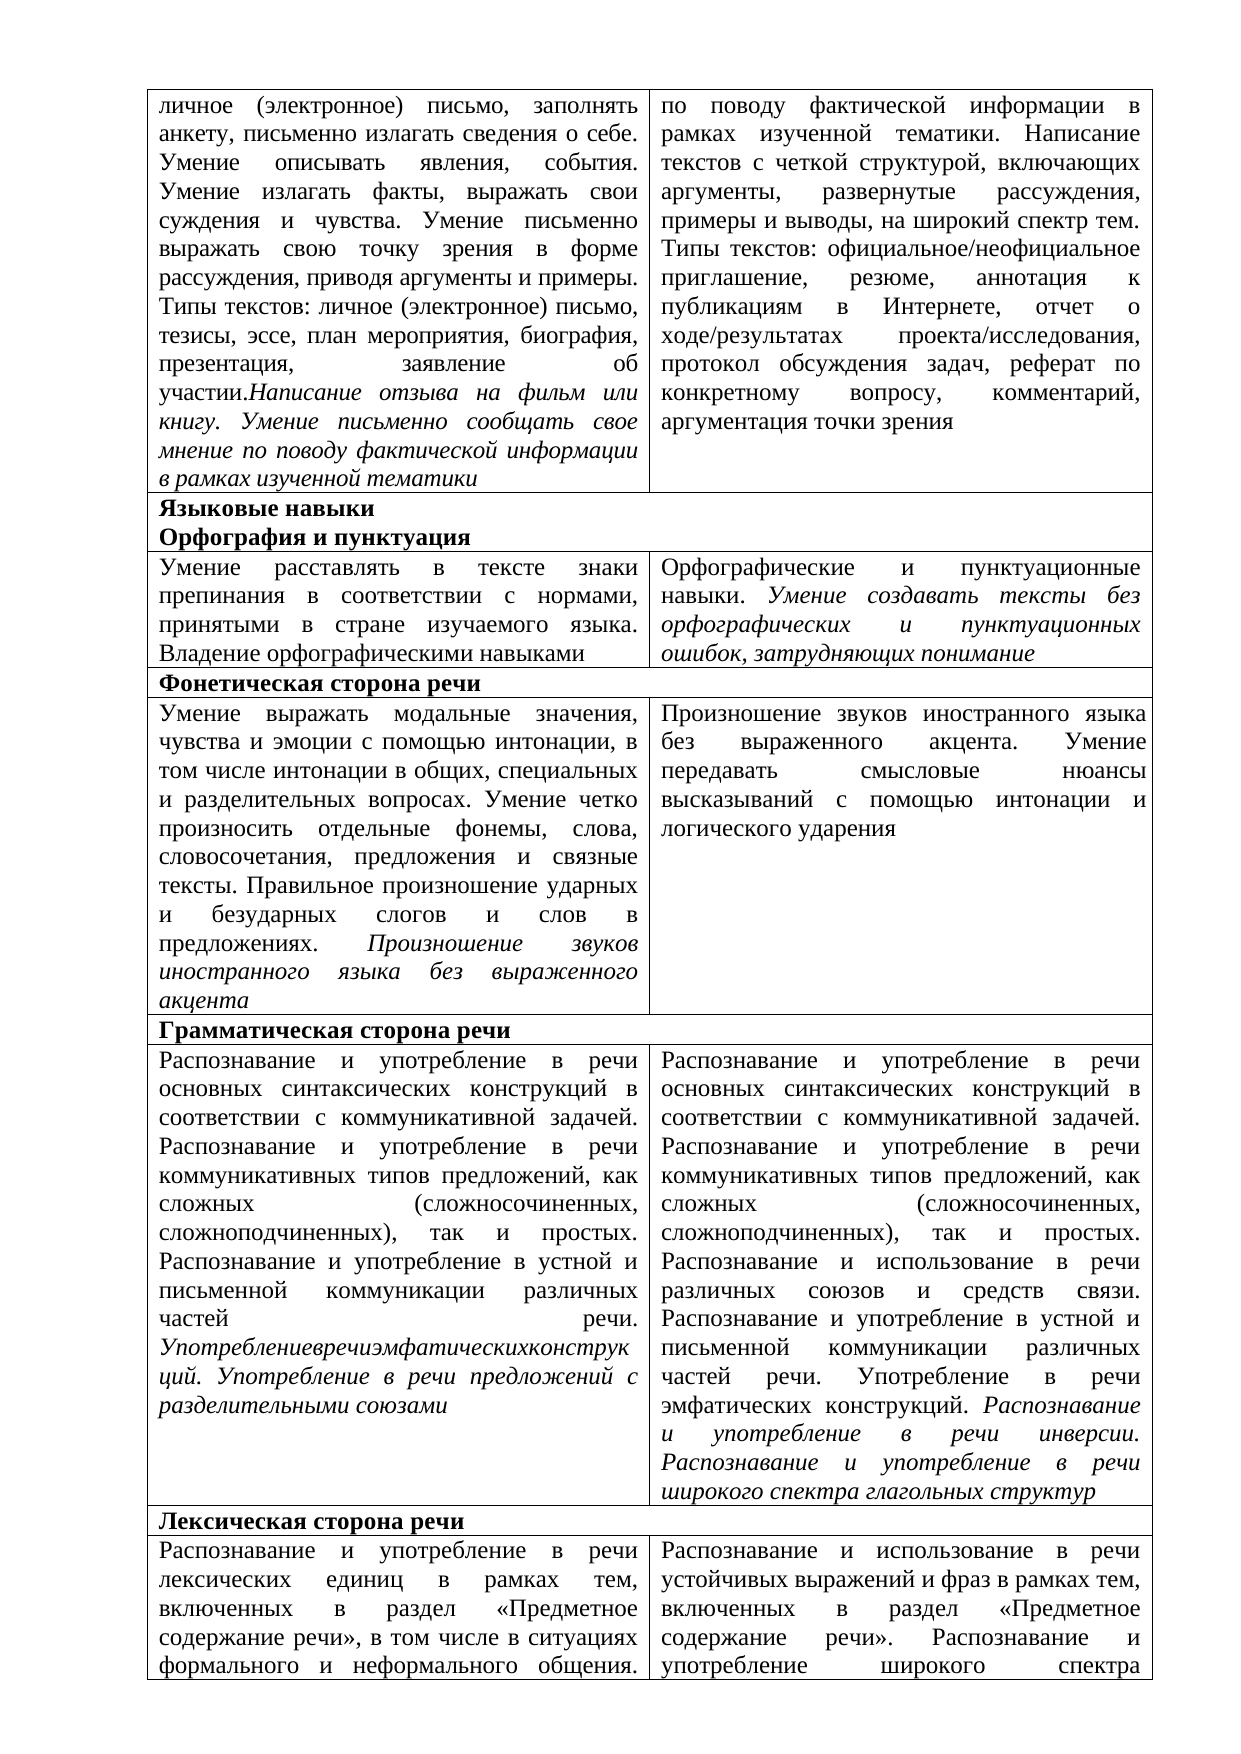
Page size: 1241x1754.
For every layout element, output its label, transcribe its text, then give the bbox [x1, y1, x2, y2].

table_cell Языковые навыки Орфография и пунктуация [148, 493, 1152, 551]
table_cell Распознавание и употребление в речи основных синтаксических конструкций в соответствии с коммуникативной задачей. Распознавание и употребление в речи коммуникативных типов предложений, как сложных (сложносочиненных, сложноподчиненных), так и простых. Распознавание и употребление в устной и письменной коммуникации различных частей речи. Употреблениевречиэмфатическихконструкций. Употребление в речи предложений с разделительными союзами [148, 1045, 649, 1505]
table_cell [650, 1536, 1152, 1679]
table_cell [148, 1536, 649, 1679]
table_cell Умение выражать модальные значения, чувства и эмоции с помощью интонации, в том числе интонации в общих, специальных и разделительных вопросах. Умение четко произносить отдельные фонемы, слова, словосочетания, предложения и связные тексты. Правильное произношение ударных и безударных слогов и слов в предложениях. Произношение звуков иностранного языка без выраженного акцента [148, 698, 649, 1014]
table_cell Фонетическая сторона речи [148, 668, 1152, 697]
table_cell Умение расставлять в тексте знаки препинания в соответствии с нормами, принятыми в стране изучаемого языка. Владение орфографическими навыками [148, 552, 649, 667]
table_cell Распознавание и употребление в речи основных синтаксических конструкций в соответствии с коммуникативной задачей. Распознавание и употребление в речи коммуникативных типов предложений, как сложных (сложносочиненных, сложноподчиненных), так и простых. Распознавание и использование в речи различных союзов и средств связи. Распознавание и употребление в устной и письменной коммуникации различных частей речи. Употребление в речи эмфатических конструкций. Распознавание и употребление в речи инверсии. Распознавание и употребление в речи широкого спектра глагольных структур [650, 1045, 1152, 1505]
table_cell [148, 90, 649, 492]
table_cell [650, 90, 1152, 492]
table_cell Орфографические и пунктуационные навыки. Умение создавать тексты без орфографических и пунктуационных ошибок, затрудняющих понимание [650, 552, 1152, 667]
table_cell Произношение звуков иностранного языка без выраженного акцента. Умение передавать смысловые нюансы высказываний с помощью интонации и логического ударения [650, 698, 1152, 1014]
table_cell Грамматическая сторона речи [148, 1015, 1152, 1044]
table_cell Лексическая сторона речи [148, 1506, 1152, 1534]
